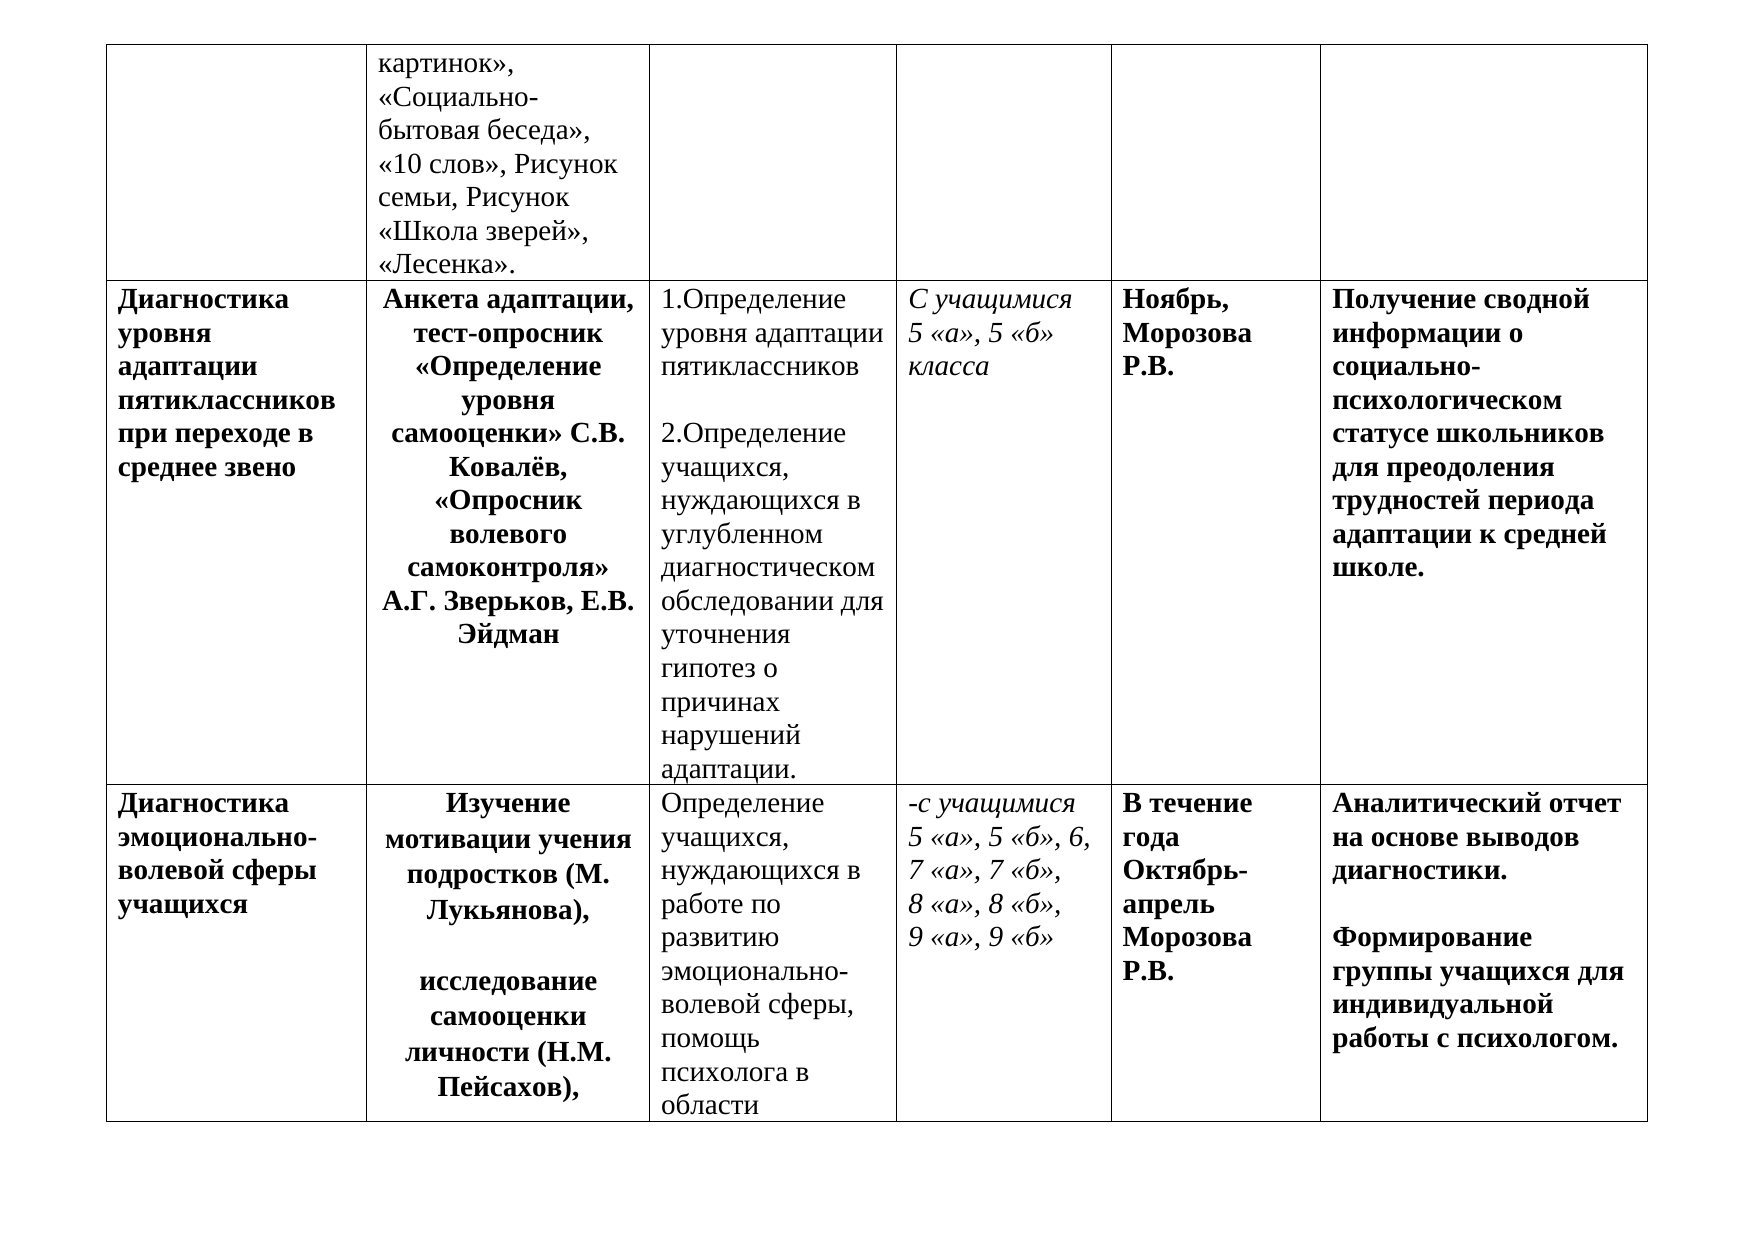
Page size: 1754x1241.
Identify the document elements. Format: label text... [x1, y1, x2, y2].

table_cell Диагностика уровня адаптации пятиклассников при переходе в среднее звено [107, 281, 366, 784]
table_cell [650, 45, 896, 280]
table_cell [897, 45, 1111, 280]
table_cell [650, 785, 896, 1121]
table_cell Ноябрь, Морозова Р.В. [1112, 281, 1320, 784]
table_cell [1321, 785, 1647, 1121]
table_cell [107, 45, 366, 280]
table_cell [367, 785, 649, 1121]
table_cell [367, 45, 649, 280]
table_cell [1112, 785, 1320, 1121]
table_cell 1.Определение уровня адаптации пятиклассников 2.Определение учащихся, нуждающихся в углубленном диагностическом обследовании для уточнения гипотез о причинах нарушений адаптации. [650, 281, 896, 784]
table_cell Анкета адаптации, тест-опросник «Определение уровня самооценки» С.В. Ковалёв, «Опросник волевого самоконтроля» А.Г. Зверьков, Е.В. Эйдман [367, 281, 649, 784]
table_cell Получение сводной информации о социально-психологическом статусе школьников для преодоления трудностей периода адаптации к средней школе. [1321, 281, 1647, 784]
table_cell С учащимися 5 «а», 5 «б» класса [897, 281, 1111, 784]
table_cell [1112, 45, 1320, 280]
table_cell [107, 785, 366, 1121]
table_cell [1321, 45, 1647, 280]
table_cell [897, 785, 1111, 1121]
